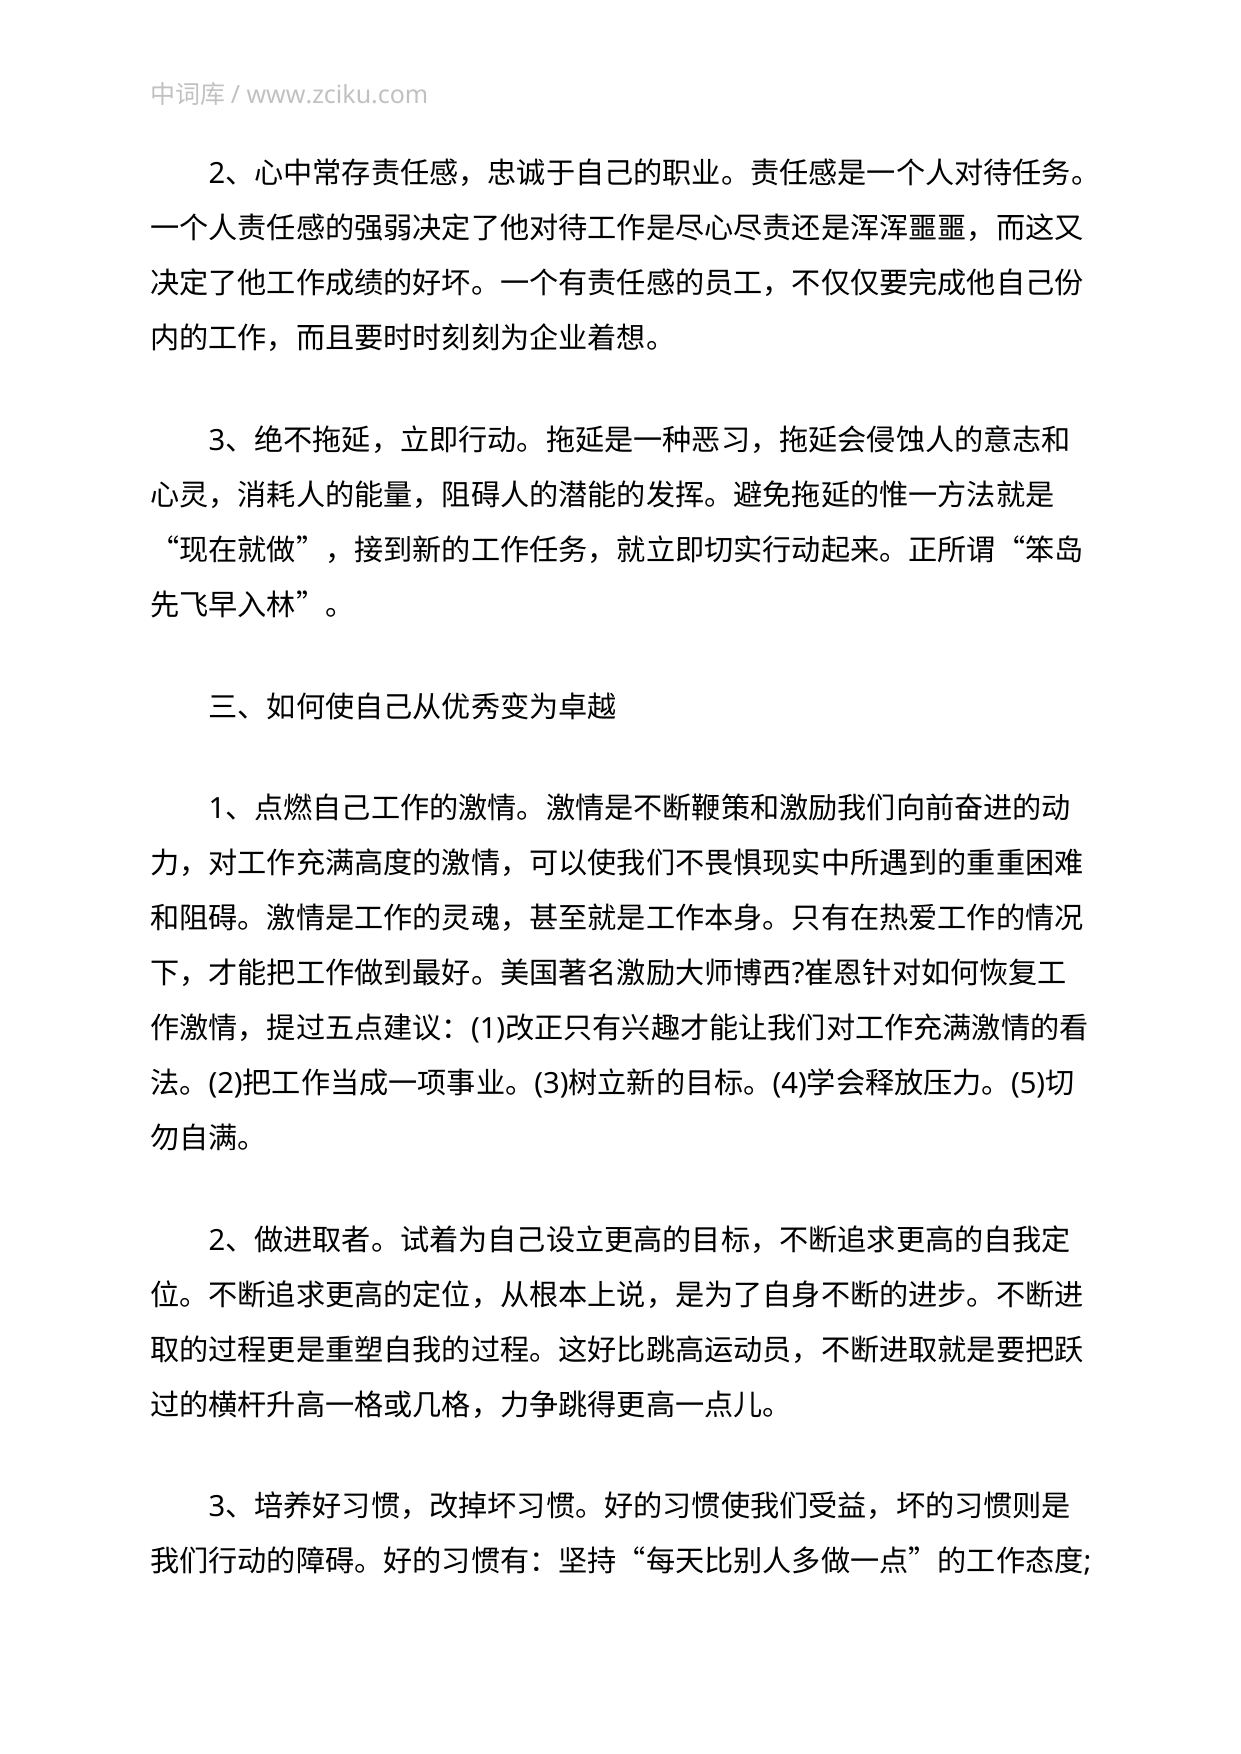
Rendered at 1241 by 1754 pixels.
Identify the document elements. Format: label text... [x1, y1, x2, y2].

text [150, 1483, 1090, 1580]
text 2、做进取者。试着为自己设立更高的目标，不断追求更高的自我定位。不断追求更高的定位，从根本上说，是为了自身不断的进步。不断进取的过程更是重塑自我的过程。这好比跳高运动员，不断进取就是要把跃过的横杆升高一格或几格，力争跳得更高一点儿。 [150, 1216, 1090, 1423]
text 三、如何使自己从优秀变为卓越 [150, 683, 1090, 725]
text 1、点燃自己工作的激情。激情是不断鞭策和激励我们向前奋进的动力，对工作充满高度的激情，可以使我们不畏惧现实中所遇到的重重困难和阻碍。激情是工作的灵魂，甚至就是工作本身。只有在热爱工作的情况下，才能把工作做到最好。美国著名激励大师博西?崔恩针对如何恢复工作激情，提过五点建议：(1)改正只有兴趣才能让我们对工作充满激情的看法。(2)把工作当成一项事业。(3)树立新的目标。(4)学会释放压力。(5)切勿自满。 [150, 785, 1090, 1157]
text 3、绝不拖延，立即行动。拖延是一种恶习，拖延会侵蚀人的意志和心灵，消耗人的能量，阻碍人的潜能的发挥。避免拖延的惟一方法就是“现在就做”，接到新的工作任务，就立即切实行动起来。正所谓“笨岛先飞早入林”。 [150, 417, 1090, 624]
text 2、心中常存责任感，忠诚于自己的职业。责任感是一个人对待任务。一个人责任感的强弱决定了他对待工作是尽心尽责还是浑浑噩噩，而这又决定了他工作成绩的好坏。一个有责任感的员工，不仅仅要完成他自己份内的工作，而且要时时刻刻为企业着想。 [150, 150, 1090, 357]
